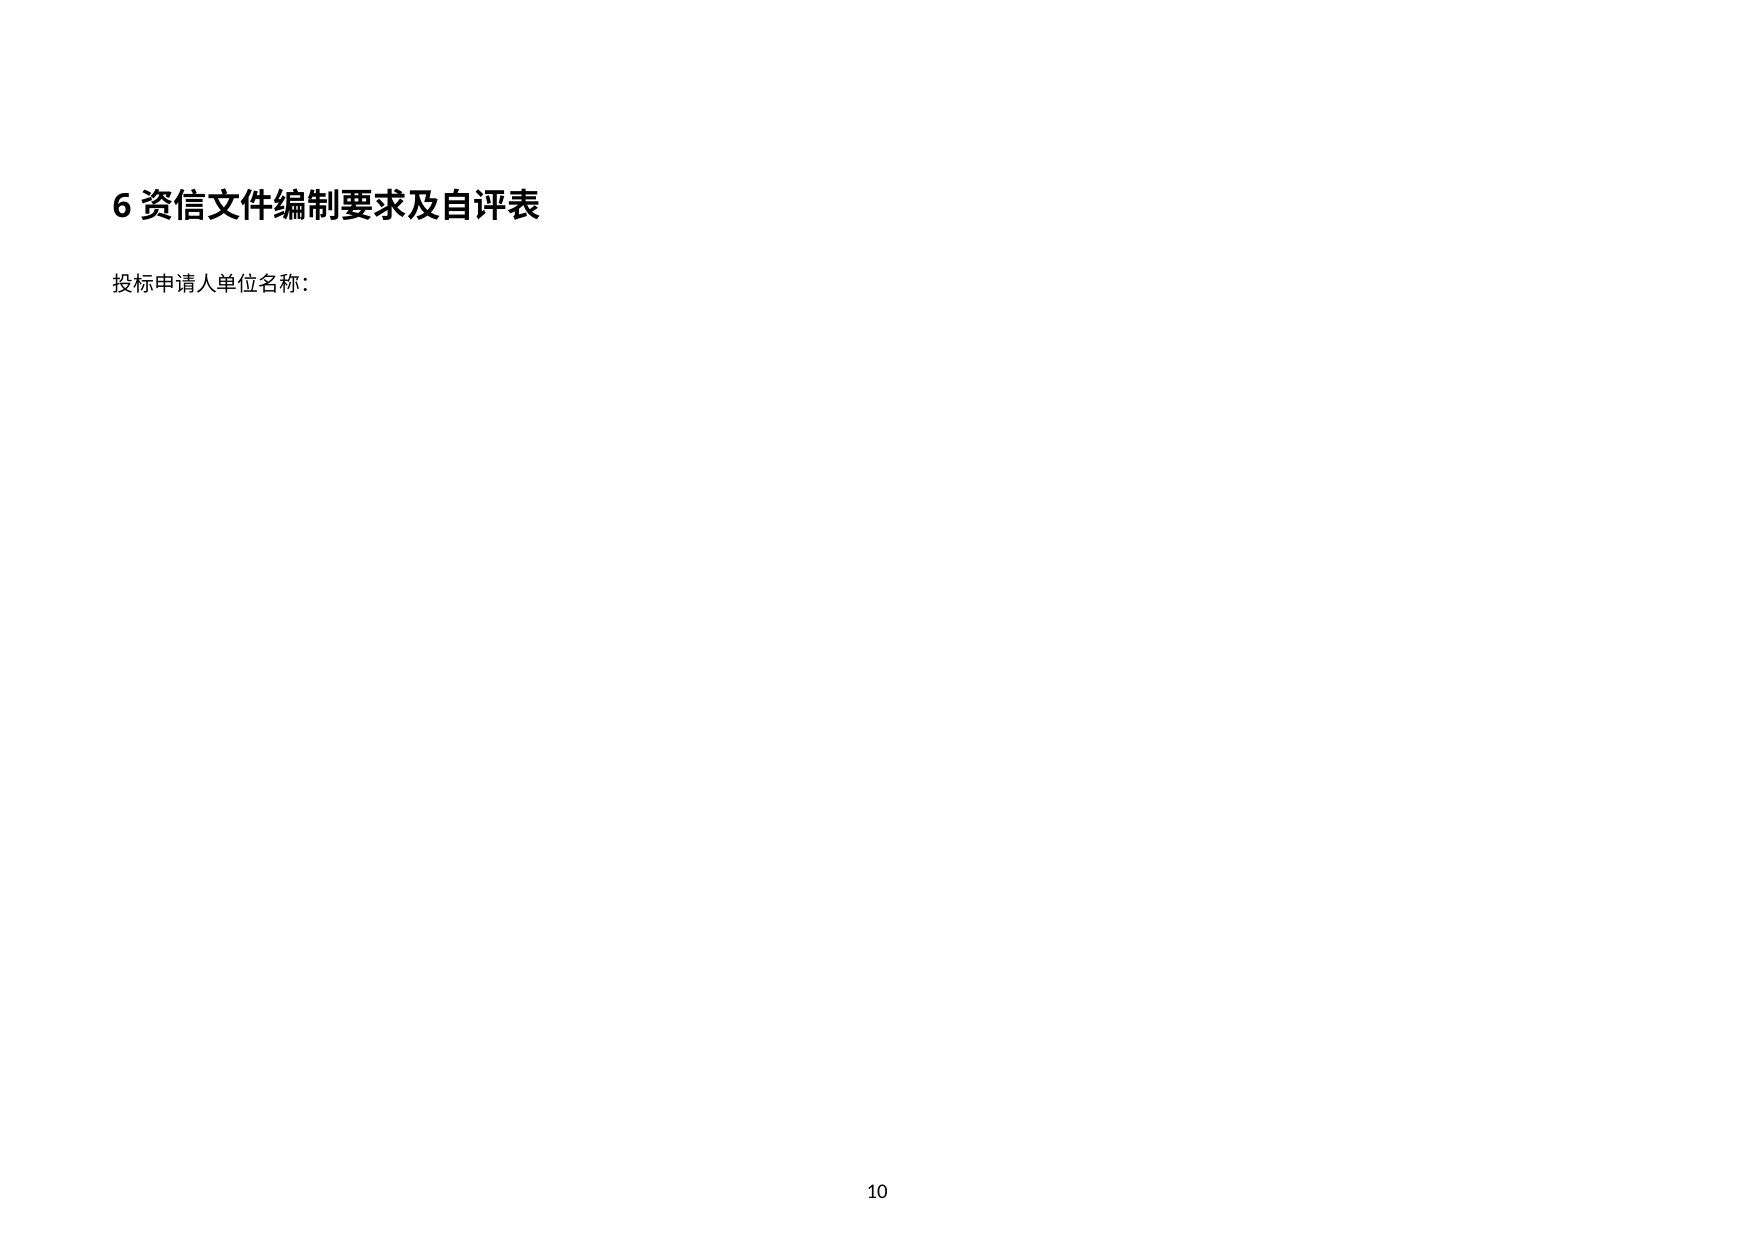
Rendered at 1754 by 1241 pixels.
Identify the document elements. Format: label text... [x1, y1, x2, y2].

text 投标申请人单位名称： [112, 263, 1641, 302]
subtitle 6 资信文件编制要求及自评表 [112, 164, 1641, 243]
